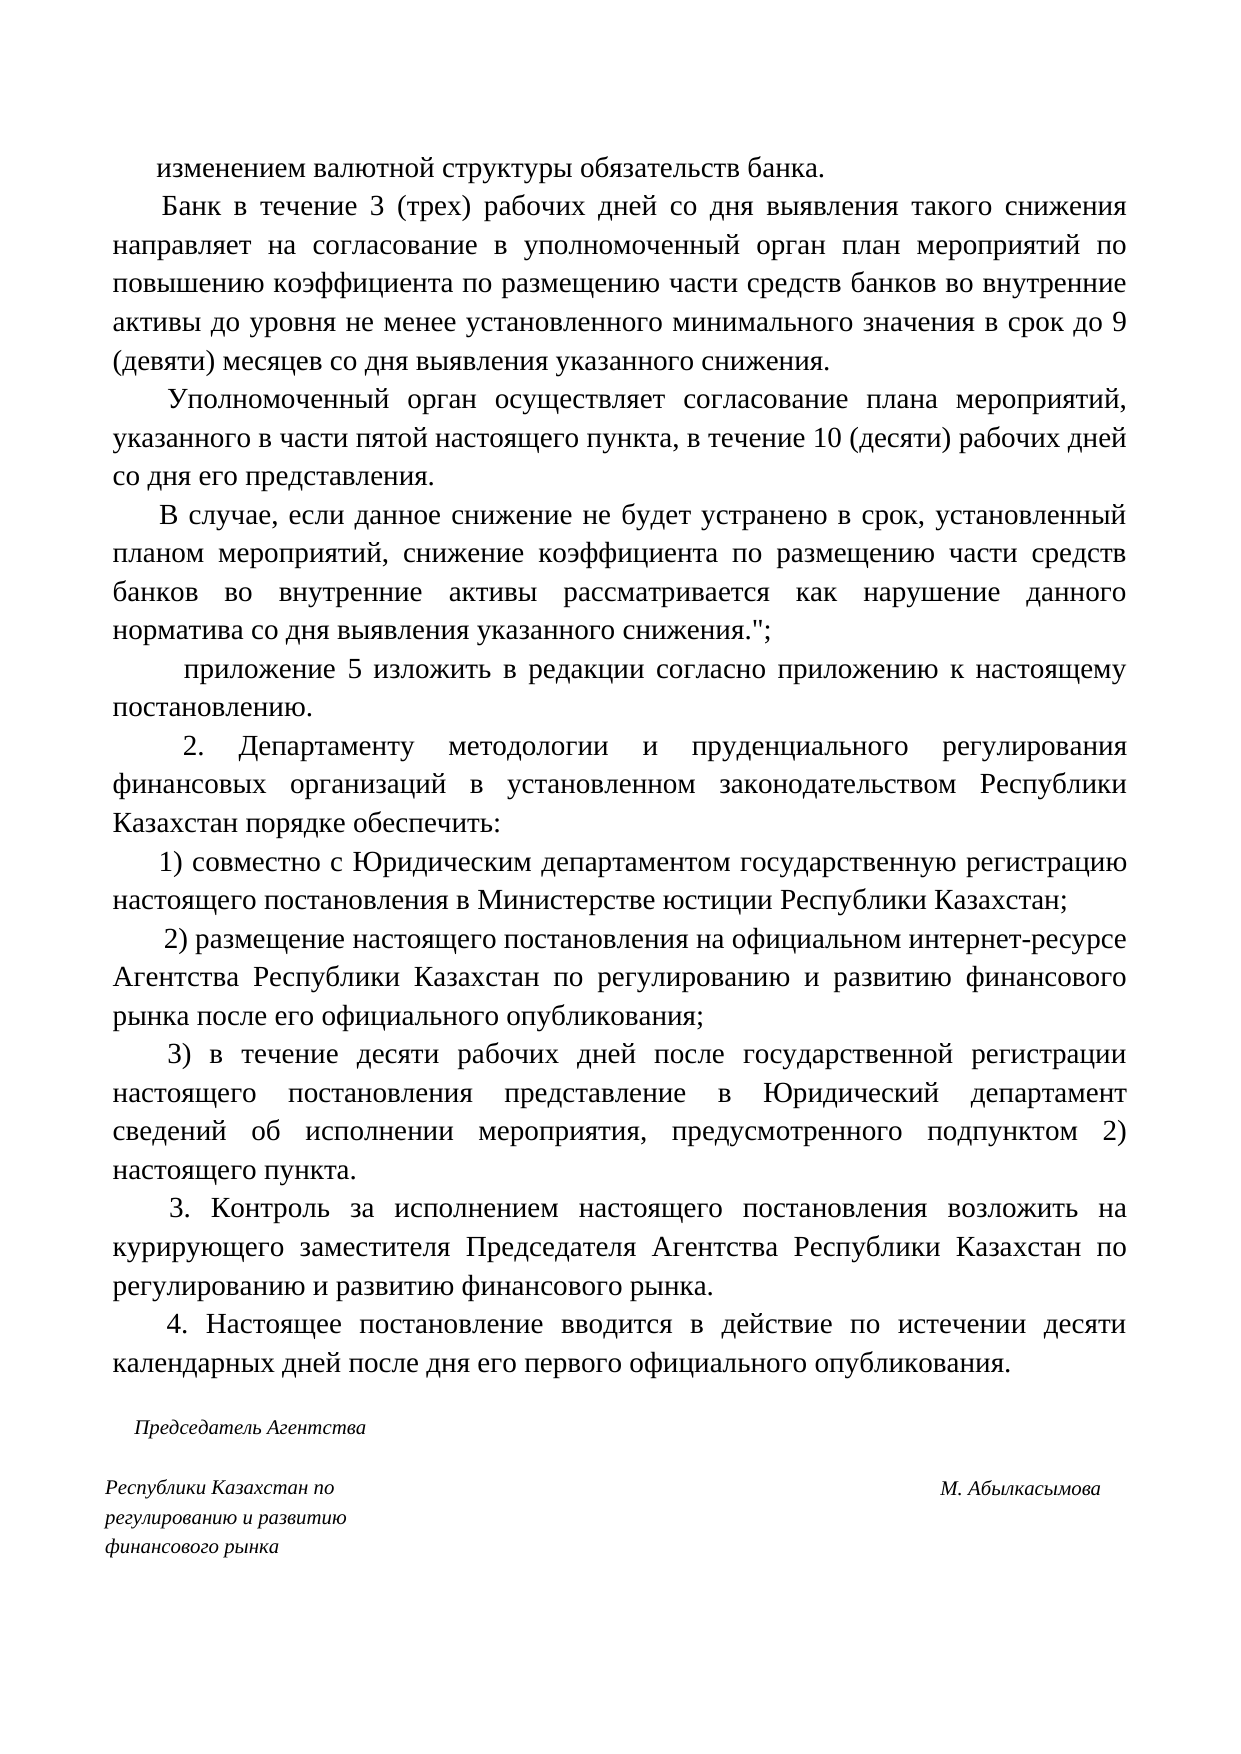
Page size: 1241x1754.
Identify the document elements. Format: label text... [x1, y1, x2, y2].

text изменением валютной структуры обязательств банка. [112, 150, 1128, 183]
text 4. Настоящее постановление вводится в действие по истечении десяти календарных дней после дня его первого официального опубликования. [112, 1306, 1128, 1378]
text 1) совместно с Юридическим департаментом государственную регистрацию настоящего постановления в Министерстве юстиции Республики Казахстан; [112, 844, 1128, 916]
table_header Председатель Агентства Республики Казахстан по регулированию и развитию финансового рынка [101, 1414, 939, 1566]
text 2. Департаменту методологии и пруденциального регулирования финансовых организаций в установленном законодательством Республики Казахстан порядке обеспечить: [112, 728, 1128, 839]
text В случае, если данное снижение не будет устранено в срок, установленный планом мероприятий, снижение коэффициента по размещению части средств банков во внутренние активы рассматривается как нарушение данного норматива со дня выявления указанного снижения."; [112, 497, 1128, 646]
text 3. Контроль за исполнением настоящего постановления возложить на курирующего заместителя Председателя Агентства Республики Казахстан по регулированию и развитию финансового рынка. [112, 1191, 1128, 1301]
table_header М. Абылкасымова [939, 1414, 1240, 1566]
text 3) в течение десяти рабочих дней после государственной регистрации настоящего постановления представление в Юридический департамент сведений об исполнении мероприятия, предусмотренного подпунктом 2) настоящего пункта. [112, 1036, 1128, 1186]
text Банк в течение 3 (трех) рабочих дней со дня выявления такого снижения направляет на согласование в уполномоченный орган план мероприятий по повышению коэффициента по размещению части средств банков во внутренние активы до уровня не менее установленного минимального значения в срок до 9 (девяти) месяцев со дня выявления указанного снижения. [112, 188, 1128, 376]
text 2) размещение настоящего постановления на официальном интернет-ресурсе Агентства Республики Казахстан по регулированию и развитию финансового рынка после его официального опубликования; [112, 921, 1128, 1031]
text Уполномоченный орган осуществляет согласование плана мероприятий, указанного в части пятой настоящего пункта, в течение 10 (десяти) рабочих дней со дня его представления. [112, 381, 1128, 492]
text приложение 5 изложить в редакции согласно приложению к настоящему постановлению. [112, 651, 1128, 723]
